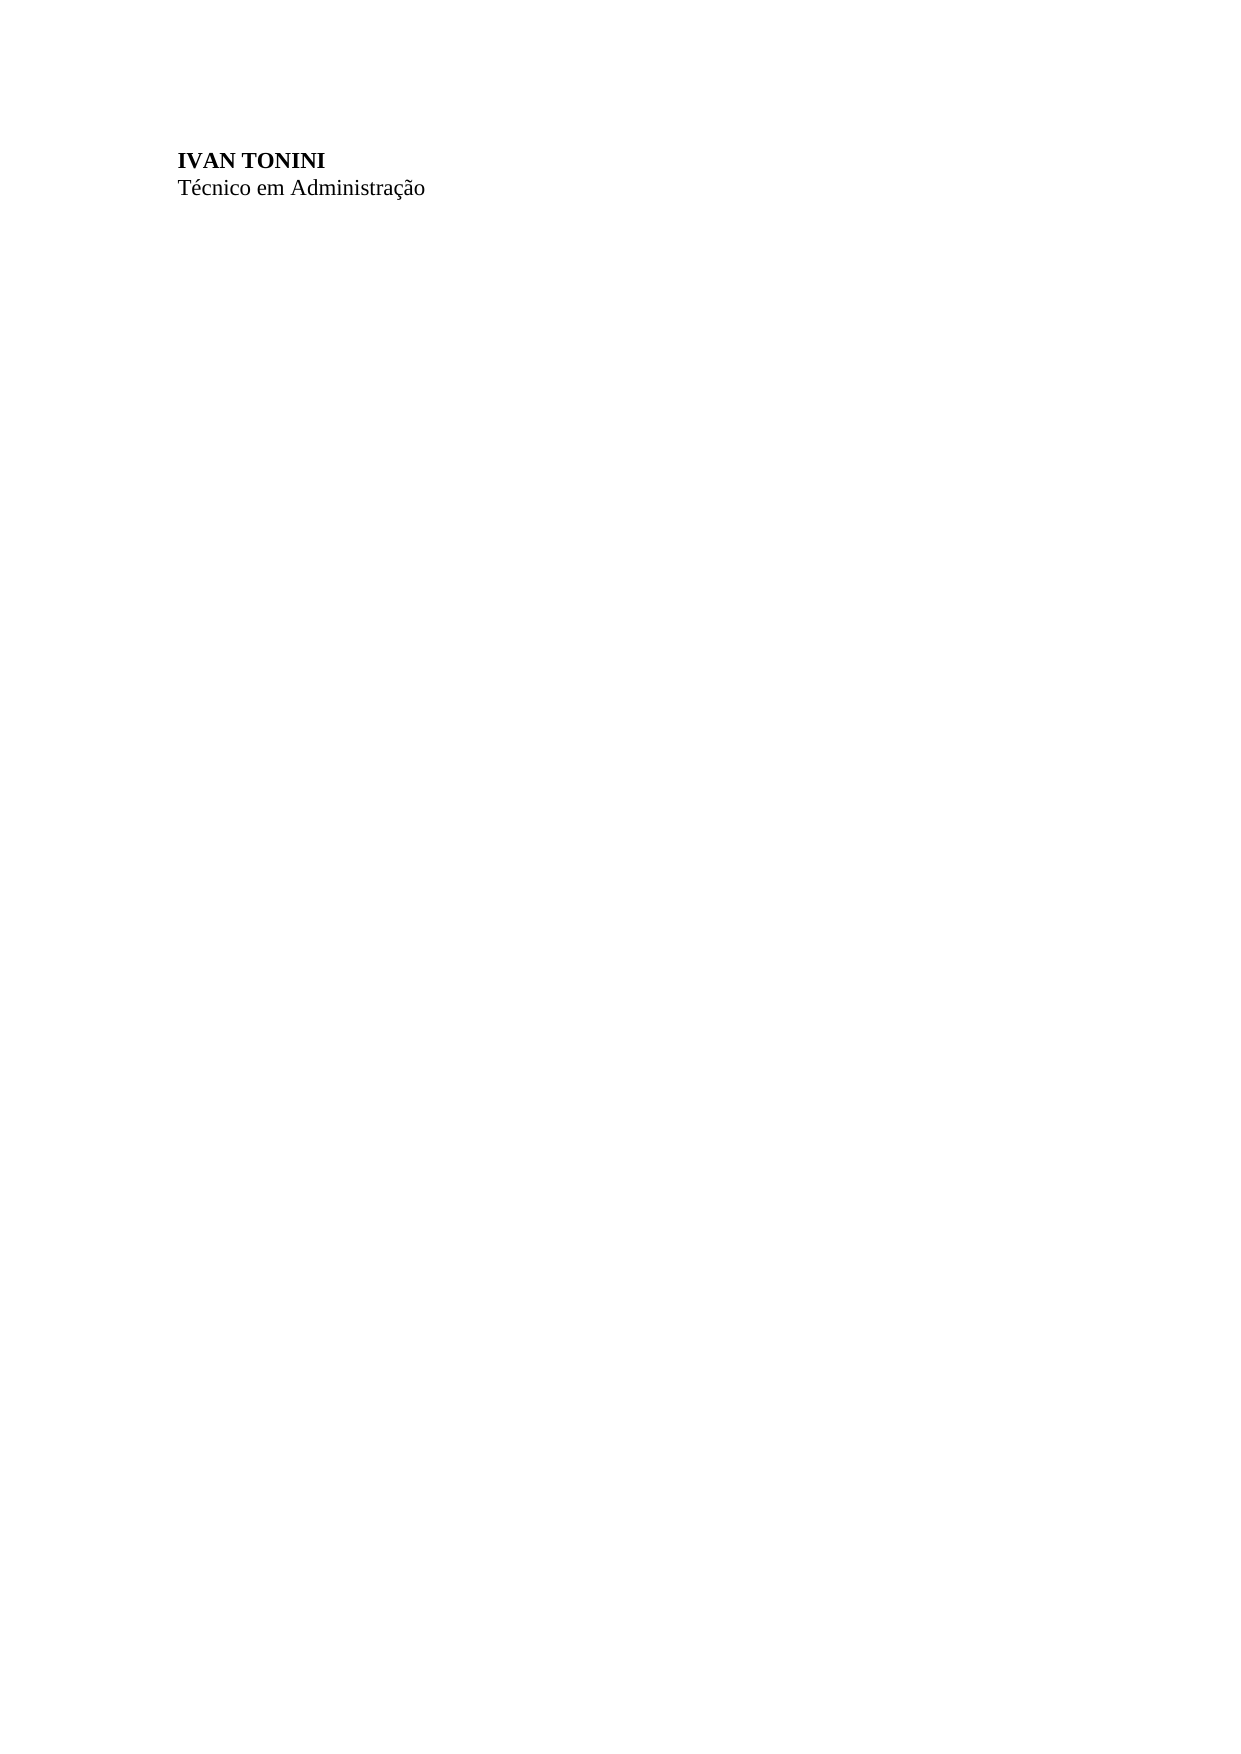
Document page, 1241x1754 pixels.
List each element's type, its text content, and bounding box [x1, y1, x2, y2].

text IVAN TONINI [177, 148, 1063, 174]
text Técnico em Administração [177, 174, 1063, 200]
